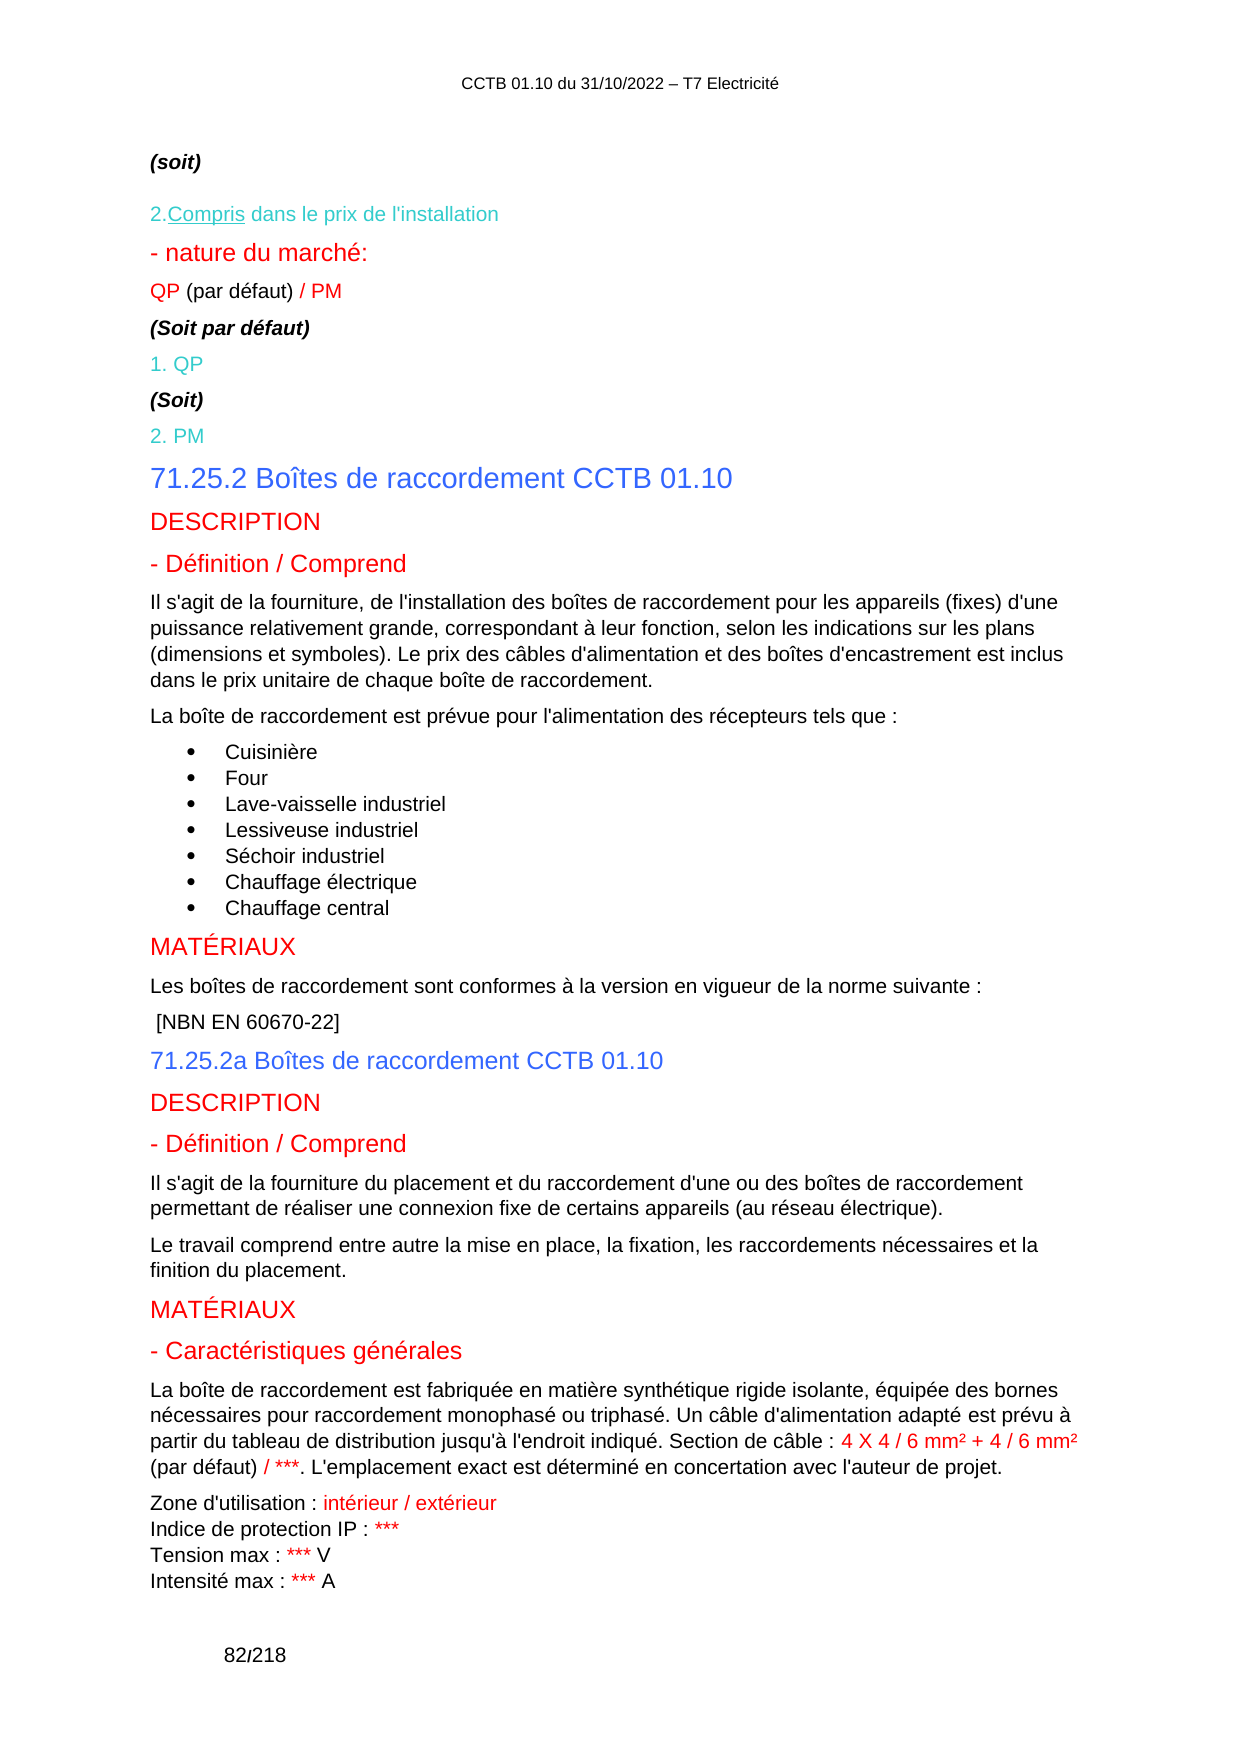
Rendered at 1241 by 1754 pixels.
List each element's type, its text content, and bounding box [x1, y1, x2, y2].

subtitle DESCRIPTION [150, 507, 1090, 536]
subtitle - Définition / Comprend [150, 549, 1090, 577]
text (soit) 2.Compris dans le prix de l'installation [150, 150, 1090, 226]
text La boîte de raccordement est prévue pour l'alimentation des récepteurs tels que : [150, 704, 1090, 728]
text 2. PM [150, 424, 1090, 448]
text La boîte de raccordement est fabriquée en matière synthétique rigide isolante, équipée des bornes nécessaires pour raccordement monophasé ou triphasé. Un câble d'alimentation adapté est prévu à partir du tableau de distribution jusqu'à l'endroit indiqué. Section de câble : 4 X 4 / 6 mm² + 4 / 6 mm² (par défaut) / ***. L'emplacement exact est déterminé en concertation avec l'auteur de projet. [150, 1377, 1090, 1479]
text Le travail comprend entre autre la mise en place, la fixation, les raccordements nécessaires et la finition du placement. [150, 1232, 1090, 1282]
subtitle MATÉRIAUX [150, 932, 1090, 961]
text Les boîtes de raccordement sont conformes à la version en vigueur de la norme suivante : [150, 973, 1090, 997]
list Séchoir industriel [187, 844, 1090, 868]
list Chauffage central [187, 896, 1090, 920]
list Four [187, 766, 1090, 790]
text [NBN EN 60670-22] [150, 1010, 1090, 1034]
subtitle - Caractéristiques générales [150, 1336, 1090, 1365]
list Cuisinière [187, 740, 1090, 764]
subtitle DESCRIPTION [150, 1087, 1090, 1116]
list Lave-vaisselle industriel [187, 792, 1090, 816]
subtitle MATÉRIAUX [150, 1294, 1090, 1323]
list Chauffage électrique [187, 870, 1090, 894]
text (Soit) [150, 388, 1090, 412]
subtitle - Définition / Comprend [150, 1129, 1090, 1158]
text Il s'agit de la fourniture du placement et du raccordement d'une ou des boîtes de raccordement permettant de réaliser une connexion fixe de certains appareils (au réseau électrique). [150, 1170, 1090, 1220]
text 1. QP [150, 352, 1090, 376]
subtitle - nature du marché: [150, 238, 1090, 267]
list Lessiveuse industriel [187, 818, 1090, 842]
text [150, 1491, 1090, 1593]
subtitle 71.25.2a Boîtes de raccordement CCTB 01.10 [150, 1046, 1090, 1075]
text Il s'agit de la fourniture, de l'installation des boîtes de raccordement pour les appareils (fixes) d'une puissance relativement grande, correspondant à leur fonction, selon les indications sur les plans (dimensions et symboles). Le prix des câbles d'alimentation et des boîtes d'encastrement est inclus dans le prix unitaire de chaque boîte de raccordement. [150, 590, 1090, 692]
text (Soit par défaut) [150, 316, 1090, 339]
subtitle 71.25.2 Boîtes de raccordement CCTB 01.10 [150, 461, 1090, 494]
text QP (par défaut) / PM [150, 279, 1090, 303]
